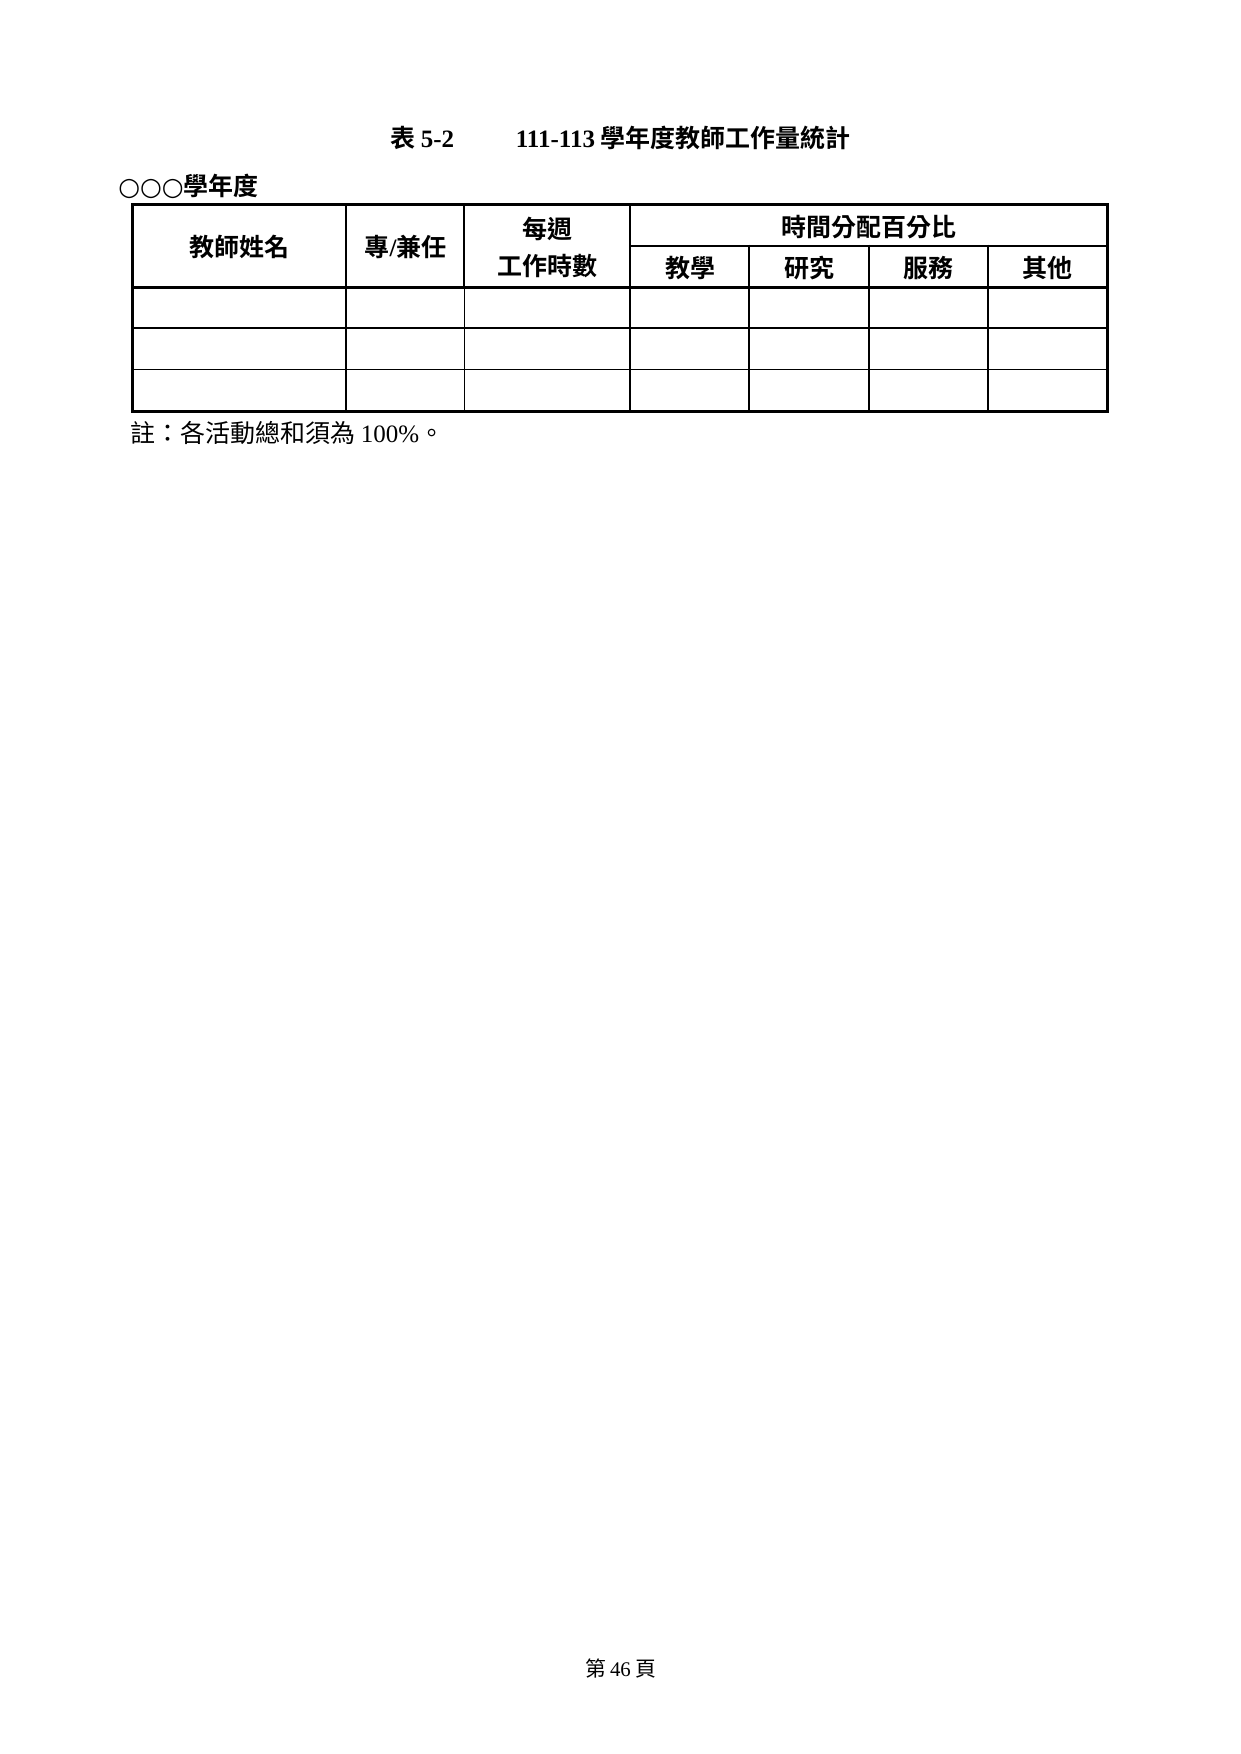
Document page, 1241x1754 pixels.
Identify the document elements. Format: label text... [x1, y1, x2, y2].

table_cell [465, 370, 629, 410]
table_cell [989, 289, 1106, 327]
table_cell [134, 329, 345, 368]
table_header 專/兼任 [347, 206, 463, 286]
table_cell [750, 329, 868, 368]
table_cell [465, 329, 629, 368]
table_cell [989, 370, 1106, 410]
text ○○○學年度 [118, 167, 1122, 203]
table_cell [870, 289, 987, 327]
table_cell [989, 329, 1106, 368]
table_cell [631, 289, 748, 327]
table_cell [134, 370, 345, 410]
table_cell 其他 [989, 247, 1106, 286]
table_cell [750, 289, 868, 327]
table_cell [465, 289, 629, 327]
table_cell [347, 370, 464, 410]
table_cell [631, 370, 748, 410]
table_cell [347, 289, 464, 327]
table_cell [870, 329, 987, 368]
table_header 教師姓名 [134, 206, 345, 286]
table_header 時間分配百分比 [631, 206, 1106, 244]
table_header 每週 工作時數 [465, 206, 629, 286]
table_cell [134, 289, 345, 327]
table_cell 服務 [870, 247, 987, 286]
table_cell [347, 329, 464, 368]
table_cell 研究 [750, 247, 868, 286]
text 表5-2 111-113學年度教師工作量統計 [118, 118, 1122, 154]
table_cell [870, 370, 987, 410]
table_cell 教學 [631, 247, 748, 286]
table_cell [750, 370, 868, 410]
text 註：各活動總和須為100%。 [118, 413, 1122, 449]
table_cell [631, 329, 748, 368]
